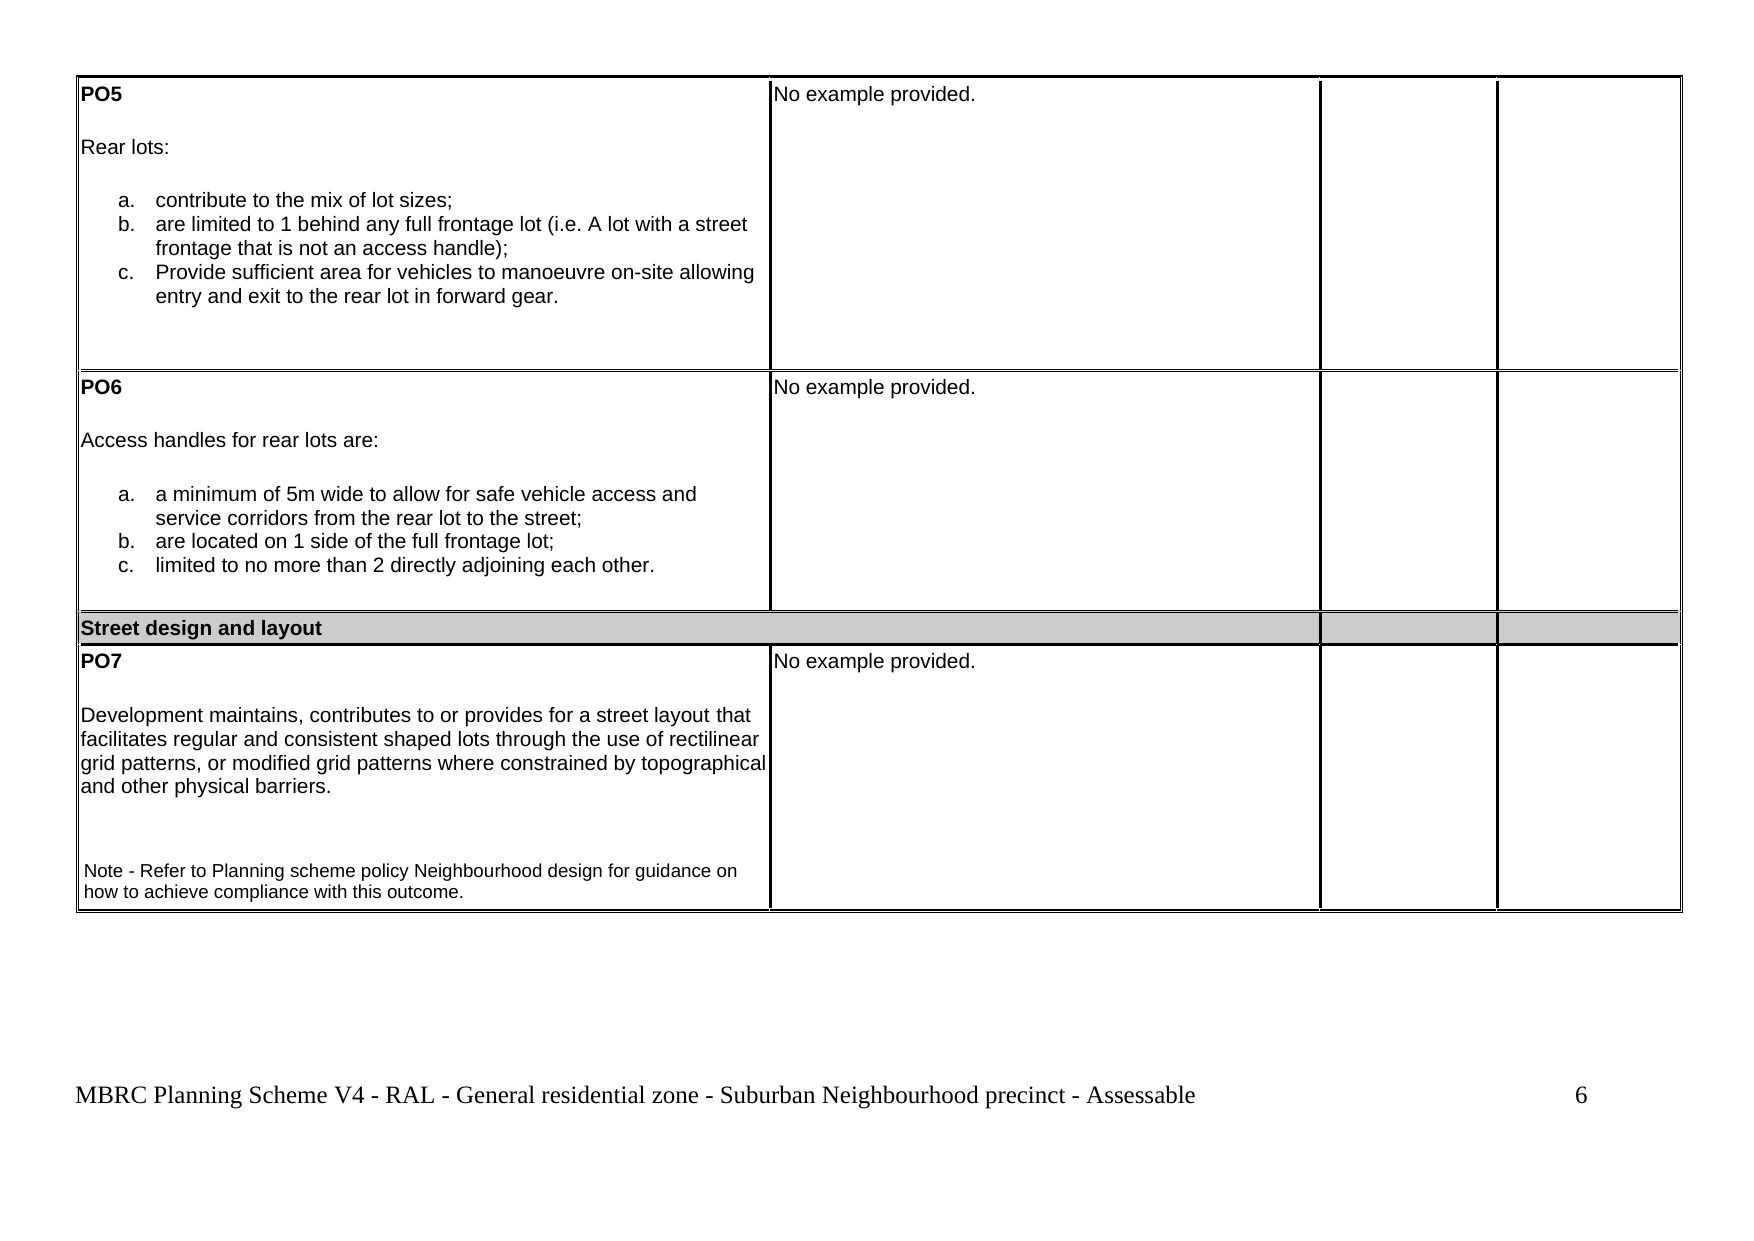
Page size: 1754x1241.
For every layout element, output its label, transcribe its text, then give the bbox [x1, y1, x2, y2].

table_cell No example provided. [772, 372, 1319, 609]
table_cell [1322, 372, 1496, 609]
table_cell [1320, 646, 1497, 909]
table_cell PO5 Rear lots: contribute to the mix of lot sizes; are limited to 1 behind any full frontage lot (i.e. A lot with a street frontage that is not an access handle); Provide sufficient area for vehicles to manoeuvre on-site allowing entry and exit to the rear lot in forward gear. [79, 77, 770, 369]
table_cell PO7 Development maintains, contributes to or provides for a street layout that facilitates regular and consistent shaped lots through the use of rectilinear grid patterns, or modified grid patterns where constrained by topographical and other physical barriers. [77, 643, 770, 909]
table_cell PO6 Access handles for rear lots are: a minimum of 5m wide to allow for safe vehicle access and service corridors from the rear lot to the street; are located on 1 side of the full frontage lot; limited to no more than 2 directly adjoining each other. [77, 369, 770, 609]
table_cell Street design and layout [79, 610, 1319, 643]
table_cell [1497, 643, 1681, 909]
table_cell No example provided. [770, 646, 1320, 909]
table_cell [1499, 610, 1680, 643]
table_cell No example provided. [770, 77, 1320, 369]
table_cell [1322, 613, 1496, 643]
table_cell [1320, 77, 1497, 369]
table_cell [1497, 78, 1680, 369]
table_cell [1497, 369, 1681, 609]
